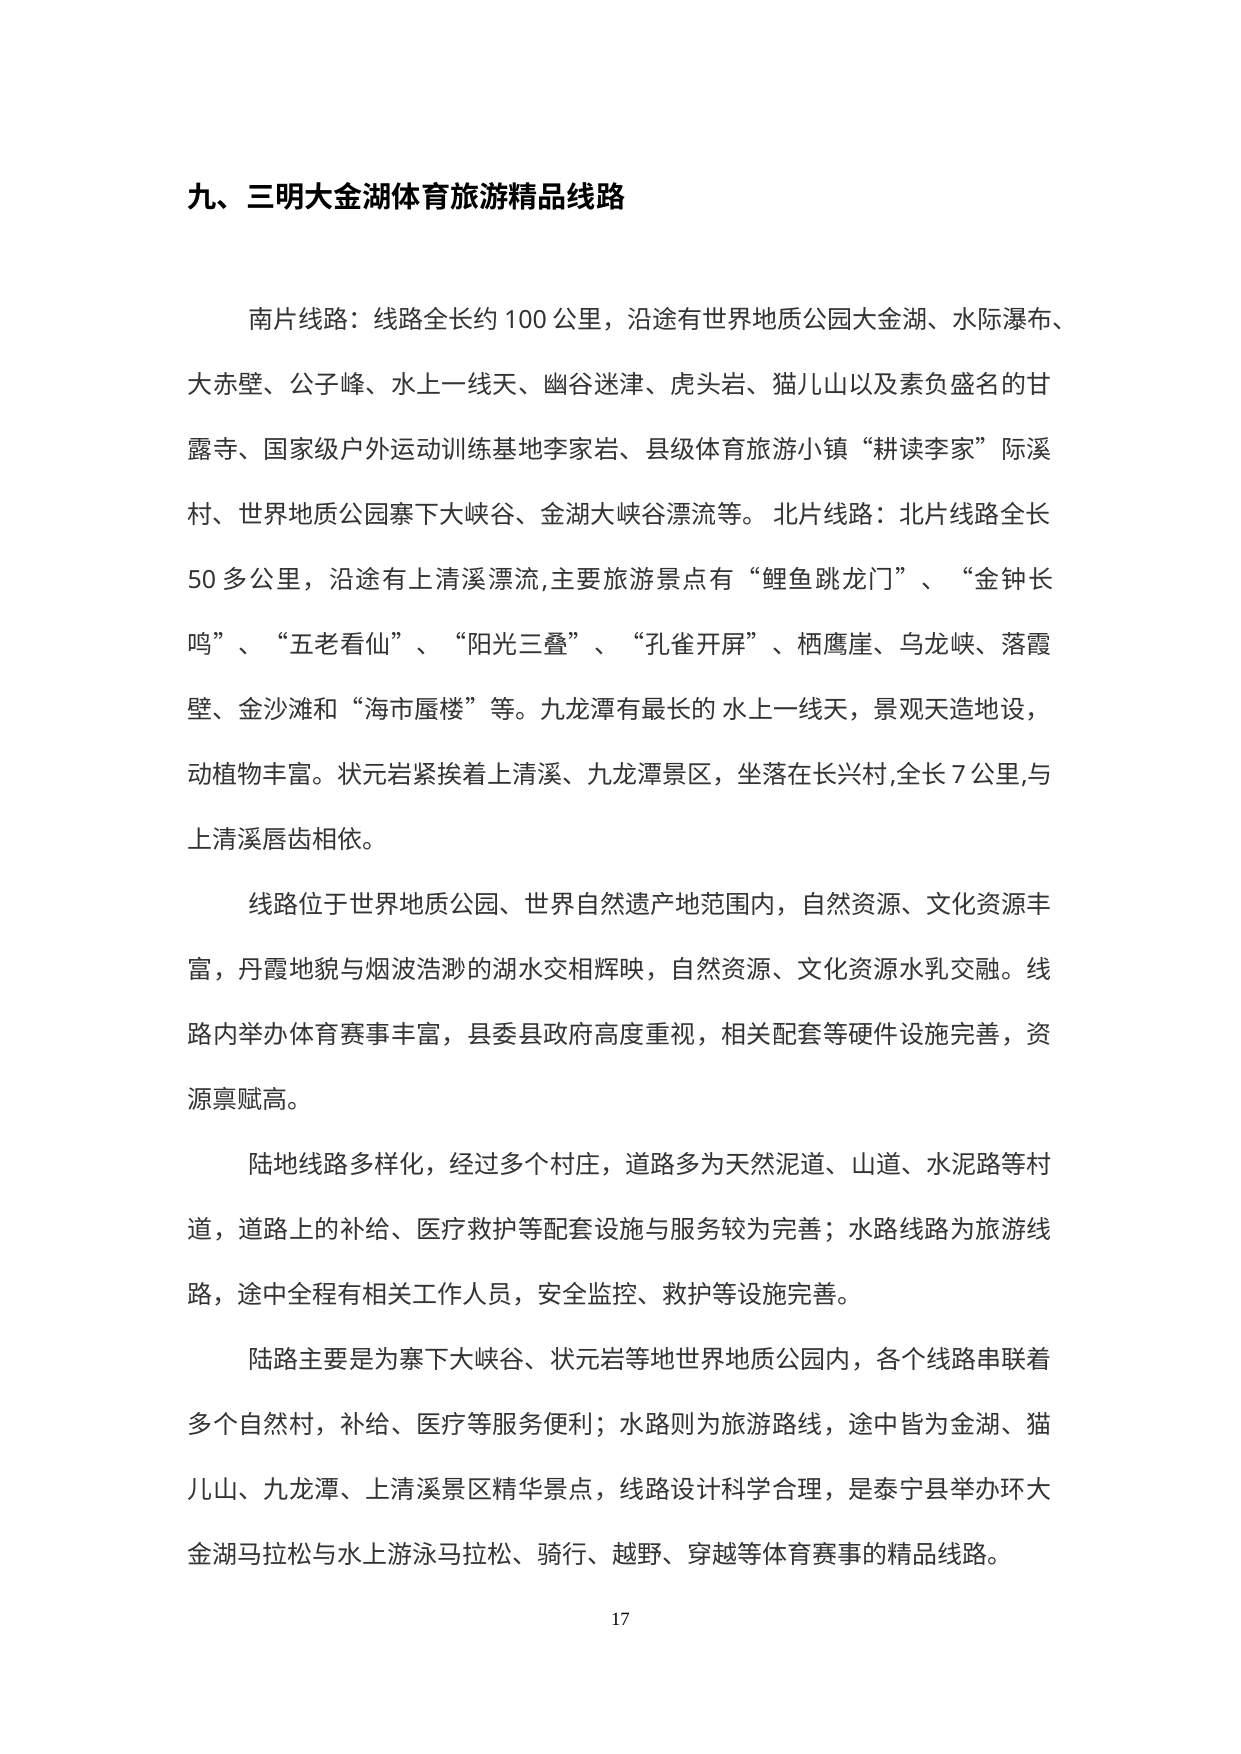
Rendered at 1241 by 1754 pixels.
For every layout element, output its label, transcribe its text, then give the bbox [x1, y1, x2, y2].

subtitle 九、三明大金湖体育旅游精品线路 [187, 162, 1053, 227]
text 陆地线路多样化，经过多个村庄，道路多为天然泥道、山道、水泥路等村道，道路上的补给、医疗救护等配套设施与服务较为完善；水路线路为旅游线路，途中全程有相关工作人员，安全监控、救护等设施完善。 [187, 1130, 1053, 1325]
text 陆路主要是为寨下大峡谷、状元岩等地世界地质公园内，各个线路串联着多个自然村，补给、医疗等服务便利；水路则为旅游路线，途中皆为金湖、猫儿山、九龙潭、上清溪景区精华景点，线路设计科学合理，是泰宁县举办环大金湖马拉松与水上游泳马拉松、骑行、越野、穿越等体育赛事的精品线路。 [187, 1325, 1053, 1585]
text 线路位于世界地质公园、世界自然遗产地范围内，自然资源、文化资源丰富，丹霞地貌与烟波浩渺的湖水交相辉映，自然资源、文化资源水乳交融。线路内举办体育赛事丰富，县委县政府高度重视，相关配套等硬件设施完善，资源禀赋高。 [187, 870, 1053, 1130]
text 南片线路：线路全长约100公里，沿途有世界地质公园大金湖、水际瀑布、大赤壁、公子峰、水上一线天、幽谷迷津、虎头岩、猫儿山以及素负盛名的甘露寺、国家级户外运动训练基地李家岩、县级体育旅游小镇“耕读李家”际溪村、世界地质公园寨下大峡谷、金湖大峡谷漂流等。 北片线路：北片线路全长50多公里，沿途有上清溪漂流,主要旅游景点有“鲤鱼跳龙门”、“金钟长鸣”、“五老看仙”、“阳光三叠”、“孔雀开屏”、栖鹰崖、乌龙峡、落霞壁、金沙滩和“海市蜃楼”等。九龙潭有最长的 水上一线天，景观天造地设，动植物丰富。状元岩紧挨着上清溪、九龙潭景区，坐落在长兴村,全长7公里,与上清溪唇齿相依。 [187, 285, 1053, 870]
